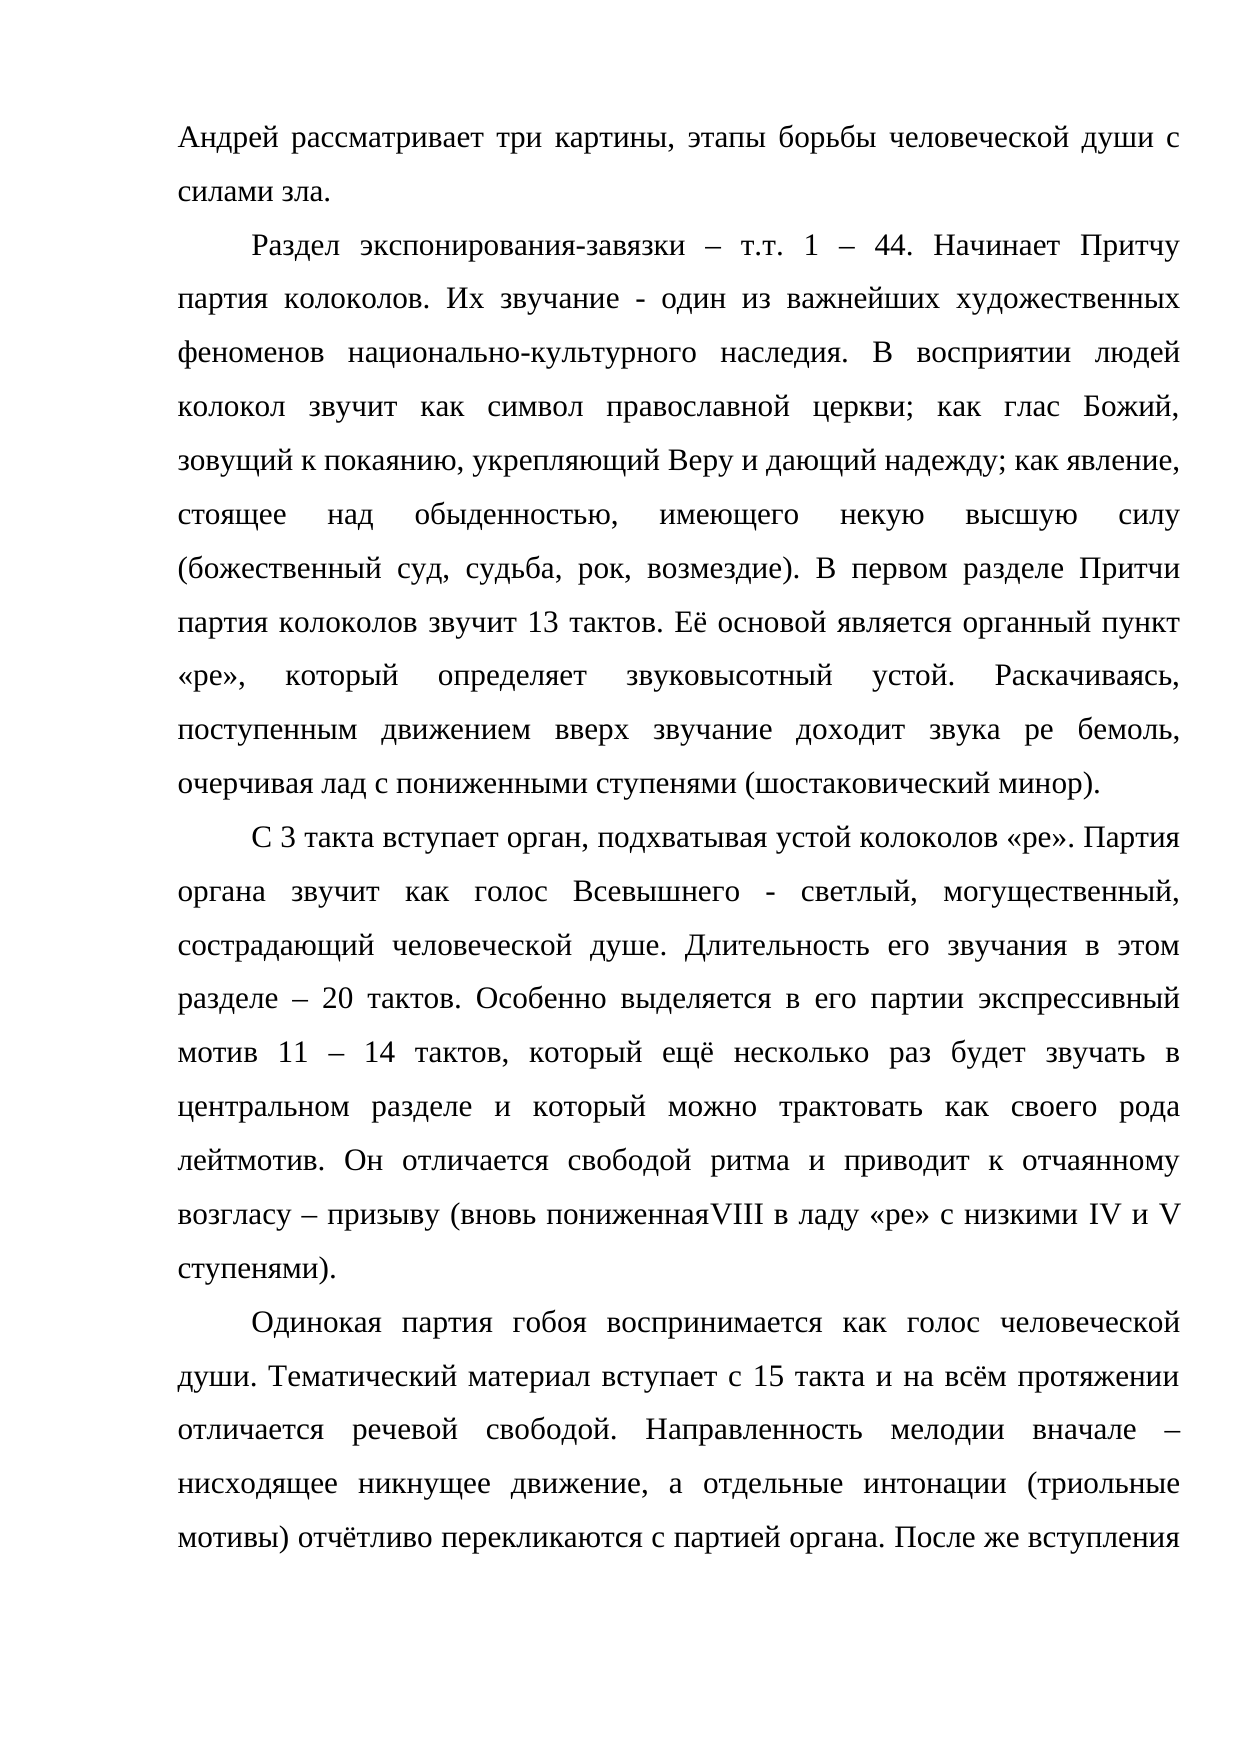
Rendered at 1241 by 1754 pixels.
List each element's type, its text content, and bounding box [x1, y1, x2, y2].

text Раздел экспонирования-завязки – т.т. 1 – 44. Начинает Притчу партия колоколов. Их звучание - один из важнейших художественных феноменов национально-культурного наследия. В восприятии людей колокол звучит как символ православной церкви; как глас Божий, зовущий к покаянию, укрепляющий Веру и дающий надежду; как явление, стоящее над обыденностью, имеющего некую высшую силу (божественный суд, судьба, рок, возмездие). В первом разделе Притчи партия колоколов звучит 13 тактов. Её основой является органный пункт «ре», который определяет звуковысотный устой. Раскачиваясь, поступенным движением вверх звучание доходит звука ре бемоль, очерчивая лад с пониженными ступенями (шостаковический минор). [177, 226, 1181, 800]
text С 3 такта вступает орган, подхватывая устой колоколов «ре». Партия органа звучит как голос Всевышнего - светлый, могущественный, сострадающий человеческой душе. Длительность его звучания в этом разделе – 20 тактов. Особенно выделяется в его партии экспрессивный мотив 11 – 14 тактов, который ещё несколько раз будет звучать в центральном разделе и который можно трактовать как своего рода лейтмотив. Он отличается свободой ритма и приводит к отчаянному возгласу – призыву (вновь пониженнаяVIII в ладу «ре» с низкими IV и V ступенями). [177, 818, 1181, 1285]
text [177, 1303, 1181, 1554]
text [177, 118, 1181, 208]
